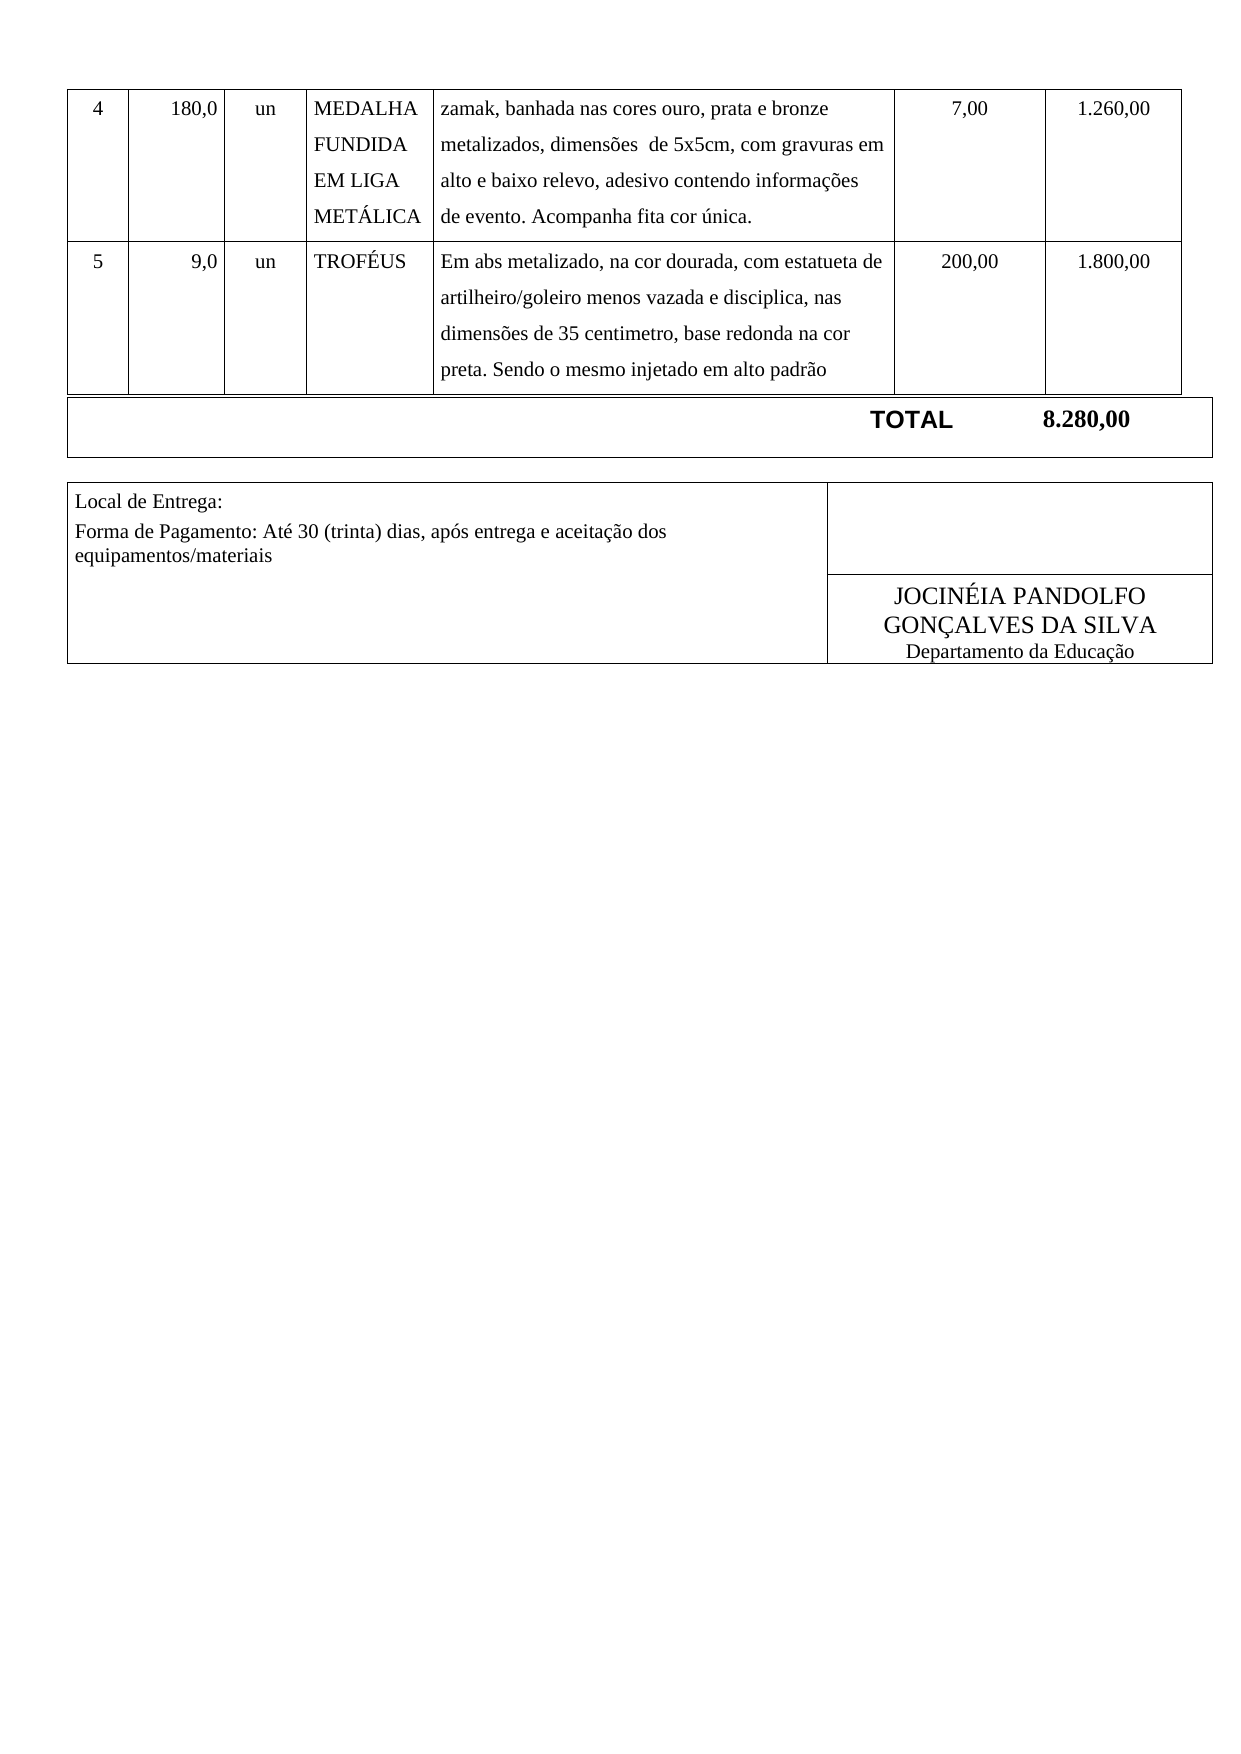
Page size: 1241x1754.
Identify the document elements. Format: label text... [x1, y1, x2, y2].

table_cell zamak, banhada nas cores ouro, prata e bronze metalizados, dimensões de 5x5cm, com gravuras em alto e baixo relevo, adesivo contendo informações de evento. Acompanha fita cor única. [434, 90, 894, 241]
table_cell Em abs metalizado, na cor dourada, com estatueta de artilheiro/goleiro menos vazada e disciplica, nas dimensões de 35 centimetro, base redonda na cor preta. Sendo o mesmo injetado em alto padrão [434, 242, 894, 394]
table_cell 180,0 [129, 90, 224, 241]
table_cell MEDALHA FUNDIDA EM LIGA METÁLICA [307, 90, 433, 241]
table_header 8.280,00 [960, 398, 1212, 457]
table_header [828, 483, 1212, 574]
table_cell 5 [68, 242, 128, 394]
table_header Local de Entrega: Forma de Pagamento: Até 30 (trinta) dias, após entrega e aceitação dos equipamentos/materiais [68, 483, 827, 663]
table_cell TROFÉUS [307, 242, 433, 394]
table_cell 9,0 [129, 242, 224, 394]
table_header TOTAL [813, 398, 960, 457]
table_cell 7,00 [895, 90, 1045, 241]
table_cell 4 [68, 90, 128, 241]
table_header [68, 398, 813, 457]
table_cell un [225, 242, 306, 394]
table_cell 200,00 [895, 242, 1045, 394]
table_cell JOCINÉIA PANDOLFO GONÇALVES DA SILVA Departamento da Educação [828, 575, 1212, 663]
table_cell 1.260,00 [1046, 90, 1181, 241]
table_cell un [225, 90, 306, 241]
table_cell 1.800,00 [1046, 242, 1181, 394]
